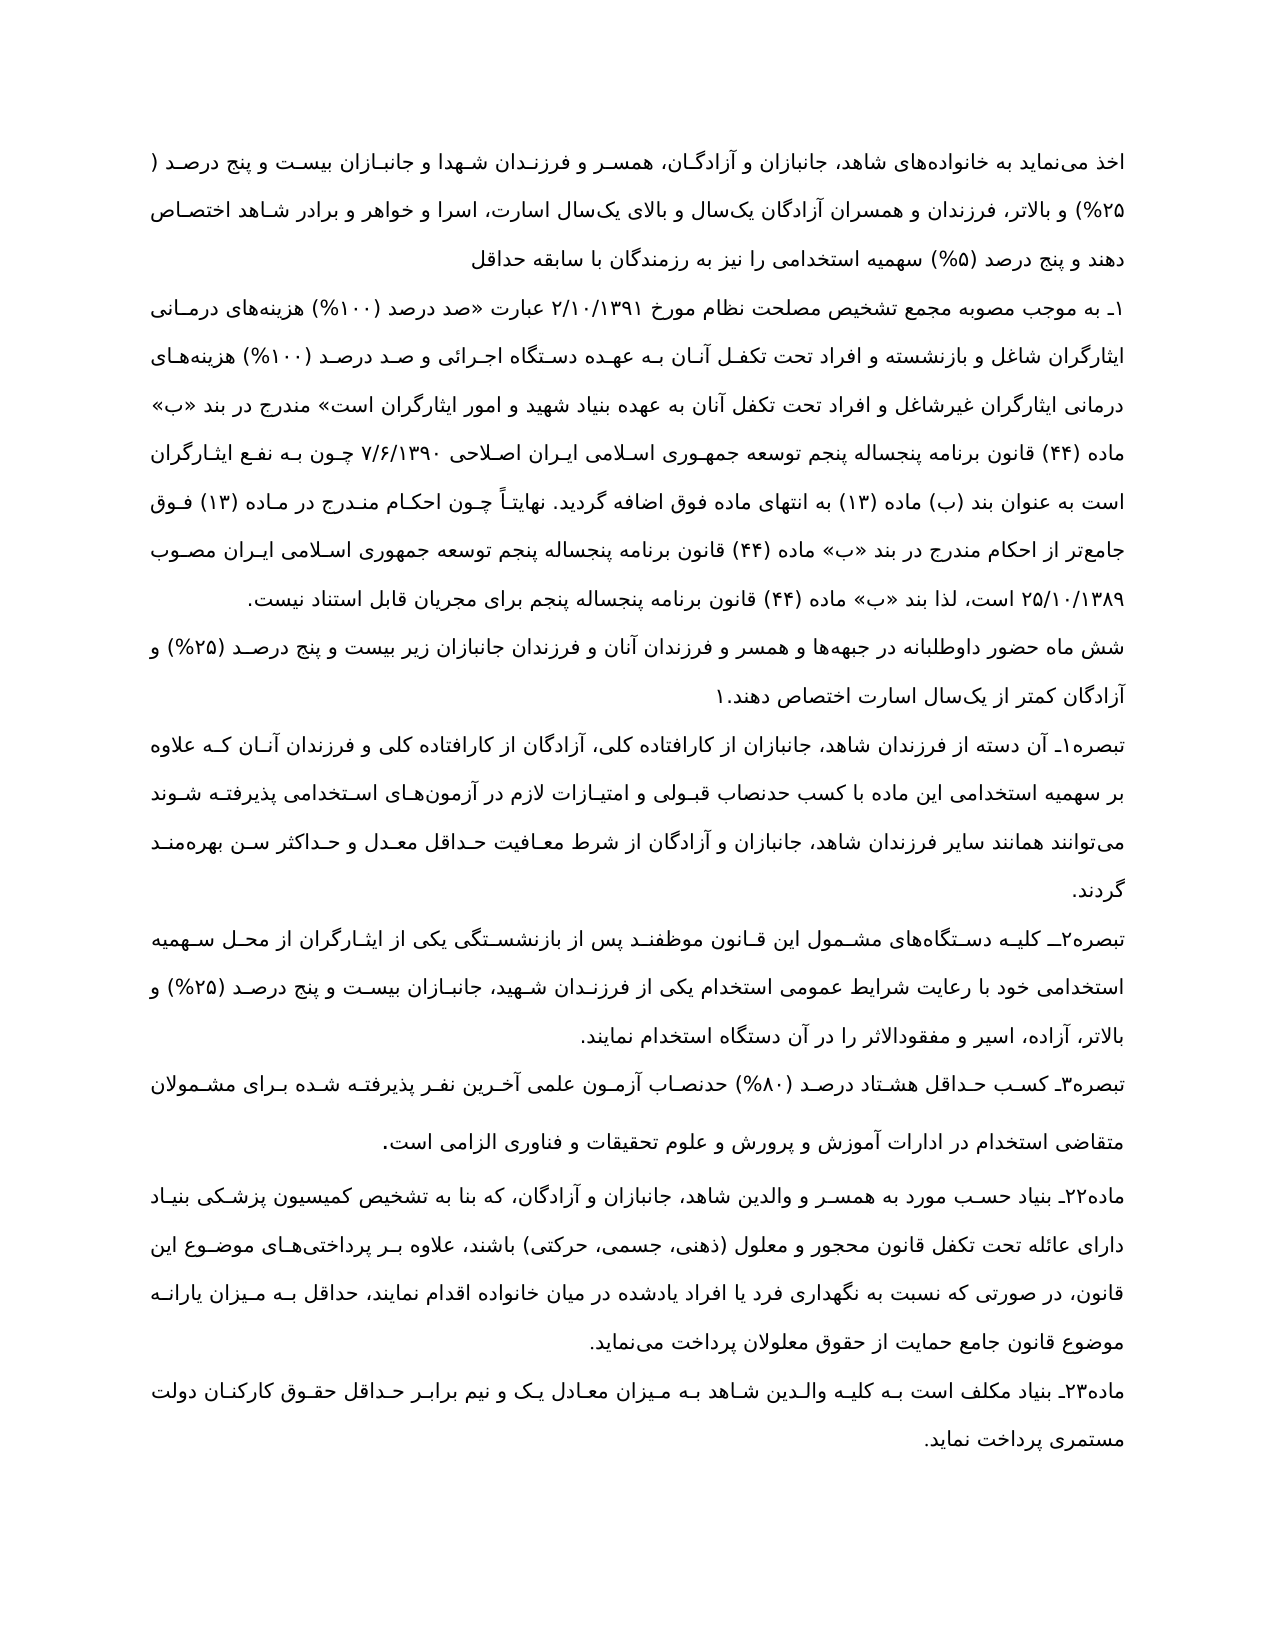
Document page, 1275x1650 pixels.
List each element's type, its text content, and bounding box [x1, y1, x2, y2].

text ماده۲۳ـ بنیاد مکلف است به کلیه والدین شاهد به میزان معادل یک و نیم برابر حداقل حقوق کارکنان دولت مستمری پرداخت نماید. [150, 1379, 1125, 1452]
text ماده۲۲ـ بنیاد حسـب مورد به همسـر و والدین شاهد، جانبازان و آزادگان، که بنا به تشخیص کمیسیون پزشکی بنیاد دارای عائله تحت تکفل قانون محجور و معلول (ذهنی، جسمی، حرکتی) باشند، علاوه بر پرداختی‌های موضوع این قانون، در صورتی که نسبت به نگهداری فرد یا افراد یادشده در میان خانواده اقدام نمایند، حداقل به میزان یارانه موضوع قانون جامع حمایت از حقوق معلولان پرداخت می‌نماید. [150, 1184, 1125, 1354]
text تبصره۱ـ آن دسته از فرزندان شاهد، جانبازان از کارافتاده کلی، آزادگان از کارافتاده کلی و فرزندان آنان که علاوه بر سهمیه استخدامی این ماده با کسب حدنصاب قبولی و امتیازات لازم در آزمون‌های استخدامی پذیرفته شوند می‌توانند همانند سایر فرزندان شاهد، جانبازان و آزادگان از شرط معافیت حداقل معدل و حداکثر سن بهره‌مند گردند. [150, 733, 1125, 903]
text تبصره۳ـ کسب حداقل هشتاد درصد (۸۰%) حدنصاب آزمون علمی آخرین نفر پذیرفته شده برای مشمولان متقاضی استخدام در ادارات آموزش و پرورش و علوم تحقیقات و فناوری الزامی است. [150, 1072, 1125, 1155]
text شش ماه حضور داوطلبانه در جبهه‌ها و همسر و فرزندان آنان و فرزندان جانبازان زیر بیست و پنج درصد (۲۵%) و آزادگان کمتر از یک‌سال اسارت اختصاص دهند.۱ [150, 635, 1125, 708]
text ۱ـ به موجب مصوبه مجمع تشخیص مصلحت نظام مورخ ۲/۱۰/۱۳۹۱ عبارت «صد درصد (۱۰۰%) هزینه‌های درمانی ایثارگران شاغل و بازنشسته و افراد تحت تکفل آنان به عهده دستگاه اجرائی و صد درصد (۱۰۰%) هزینه‌های درمانی ایثارگران غیرشاغل و افراد تحت تکفل آنان به عهده بنیاد شهید و امور ایثارگران است» مندرج در بند «ب» ماده (۴۴) قانون برنامه پنجساله پنجم توسعه جمهوری اسلامی ایران اصلاحی ۷/۶/۱۳۹۰ چون به نفع ایثارگران است به عنوان بند (ب) ماده (۱۳) به انتهای ماده فوق اضافه گردید. نهایتاً چون احکام مندرج در ماده (۱۳) فوق جامع‌تر از احکام مندرج در بند «ب» ماده (۴۴) قانون برنامه پنجساله پنجم توسعه جمهوری اسلامی ایران مصوب ۲۵/۱۰/۱۳۸۹ است، لذا بند «ب» ماده (۴۴) قانون برنامه پنجساله پنجم برای مجریان قابل استناد نیست. [150, 296, 1125, 611]
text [150, 150, 1125, 271]
text تبصره۲ـ کلیه دستگاه‌های مشمول این قانون موظفند پس از بازنشستگی یکی از ایثارگران از محل سهمیه استخدامی خود با رعایت شرایط عمومی استخدام یکی از فرزندان شهید، جانبازان بیست و پنج درصد (۲۵%) و بالاتر، آزاده، اسیر و مفقودالاثر را در آن دستگاه استخدام نمایند. [150, 927, 1125, 1048]
